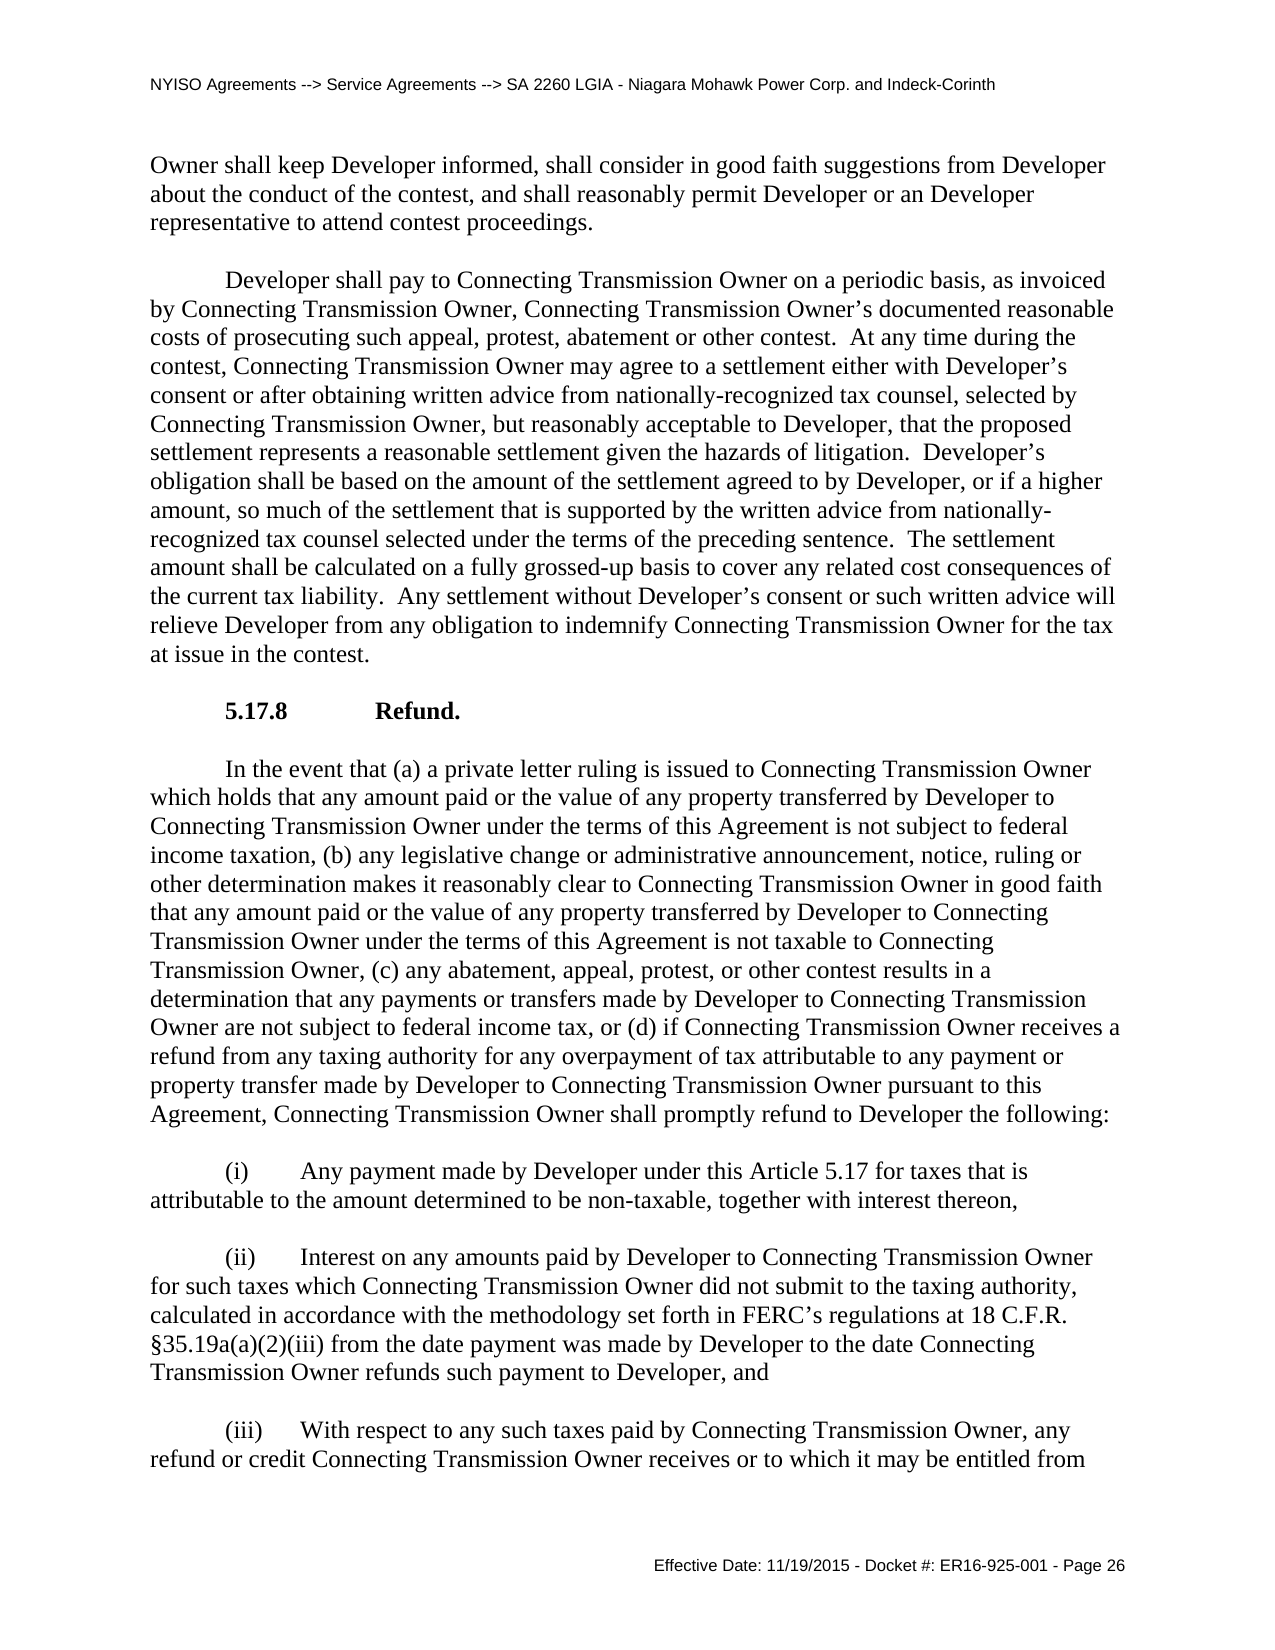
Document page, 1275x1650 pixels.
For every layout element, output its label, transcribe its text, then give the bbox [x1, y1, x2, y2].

text (ii) Interest on any amounts paid by Developer to Connecting Transmission Owner for such taxes which Connecting Transmission Owner did not submit to the taxing authority, calculated in accordance with the methodology set forth in FERC’s regulations at 18 C.F.R. §35.19a(a)(2)(iii) from the date payment was made by Developer to the date Connecting Transmission Owner refunds such payment to Developer, and [150, 1242, 1125, 1386]
text (i) Any payment made by Developer under this Article 5.17 for taxes that is attributable to the amount determined to be non-taxable, together with interest thereon, [150, 1156, 1125, 1214]
text Developer shall pay to Connecting Transmission Owner on a periodic basis, as invoiced by Connecting Transmission Owner, Connecting Transmission Owner’s documented reasonable costs of prosecuting such appeal, protest, abatement or other contest. At any time during the contest, Connecting Transmission Owner may agree to a settlement either with Developer’s consent or after obtaining written advice from nationally-recognized tax counsel, selected by Connecting Transmission Owner, but reasonably acceptable to Developer, that the proposed settlement represents a reasonable settlement given the hazards of litigation. Developer’s obligation shall be based on the amount of the settlement agreed to by Developer, or if a higher amount, so much of the settlement that is supported by the written advice from nationally-recognized tax counsel selected under the terms of the preceding sentence. The settlement amount shall be calculated on a fully grossed-up basis to cover any related cost consequences of the current tax liability. Any settlement without Developer’s consent or such written advice will relieve Developer from any obligation to indemnify Connecting Transmission Owner for the tax at issue in the contest. [150, 265, 1125, 667]
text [150, 150, 1125, 236]
subtitle 5.17.8 Refund. [225, 696, 1125, 725]
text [150, 1415, 1125, 1472]
text In the event that (a) a private letter ruling is issued to Connecting Transmission Owner which holds that any amount paid or the value of any property transferred by Developer to Connecting Transmission Owner under the terms of this Agreement is not subject to federal income taxation, (b) any legislative change or administrative announcement, notice, ruling or other determination makes it reasonably clear to Connecting Transmission Owner in good faith that any amount paid or the value of any property transferred by Developer to Connecting Transmission Owner under the terms of this Agreement is not taxable to Connecting Transmission Owner, (c) any abatement, appeal, protest, or other contest results in a determination that any payments or transfers made by Developer to Connecting Transmission Owner are not subject to federal income tax, or (d) if Connecting Transmission Owner receives a refund from any taxing authority for any overpayment of tax attributable to any payment or property transfer made by Developer to Connecting Transmission Owner pursuant to this Agreement, Connecting Transmission Owner shall promptly refund to Developer the following: [150, 754, 1125, 1127]
